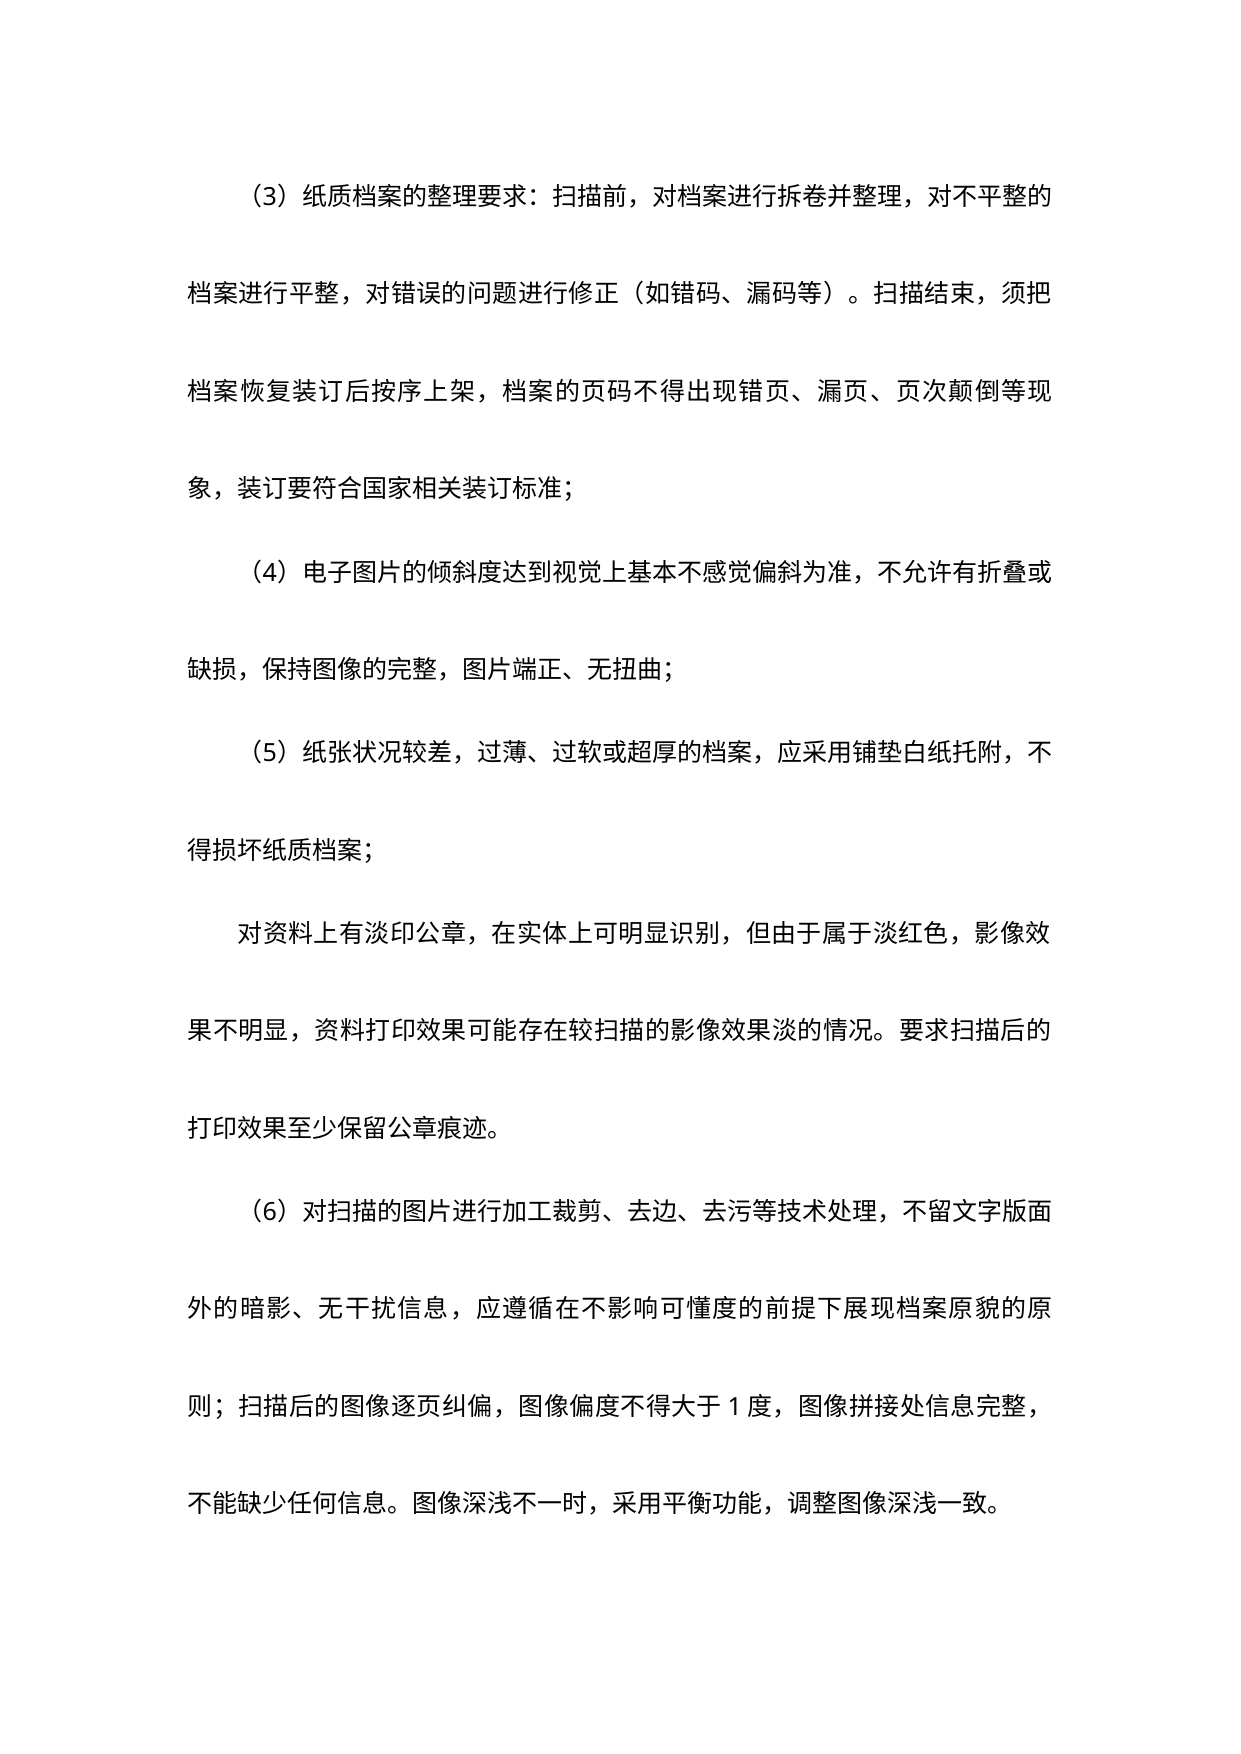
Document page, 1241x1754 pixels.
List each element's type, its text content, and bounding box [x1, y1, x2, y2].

text （4）电子图片的倾斜度达到视觉上基本不感觉偏斜为准，不允许有折叠或缺损，保持图像的完整，图片端正、无扭曲； [187, 538, 1053, 700]
text 对资料上有淡印公章，在实体上可明显识别，但由于属于淡红色，影像效果不明显，资料打印效果可能存在较扫描的影像效果淡的情况。要求扫描后的打印效果至少保留公章痕迹。 [187, 899, 1053, 1159]
text （5）纸张状况较差，过薄、过软或超厚的档案，应采用铺垫白纸托附，不得损坏纸质档案； [187, 718, 1053, 881]
list 对扫描的图片进行加工裁剪、去边、去污等技术处理，不留文字版面外的暗影、无干扰信息，应遵循在不影响可懂度的前提下展现档案原貌的原则；扫描后的图像逐页纠偏，图像偏度不得大于1度，图像拼接处信息完整，不能缺少任何信息。图像深浅不一时，采用平衡功能，调整图像深浅一致。 [187, 1177, 1053, 1534]
text （3）纸质档案的整理要求：扫描前，对档案进行拆卷并整理，对不平整的档案进行平整，对错误的问题进行修正（如错码、漏码等）。扫描结束，须把档案恢复装订后按序上架，档案的页码不得出现错页、漏页、页次颠倒等现象，装订要符合国家相关装订标准； [187, 162, 1053, 519]
